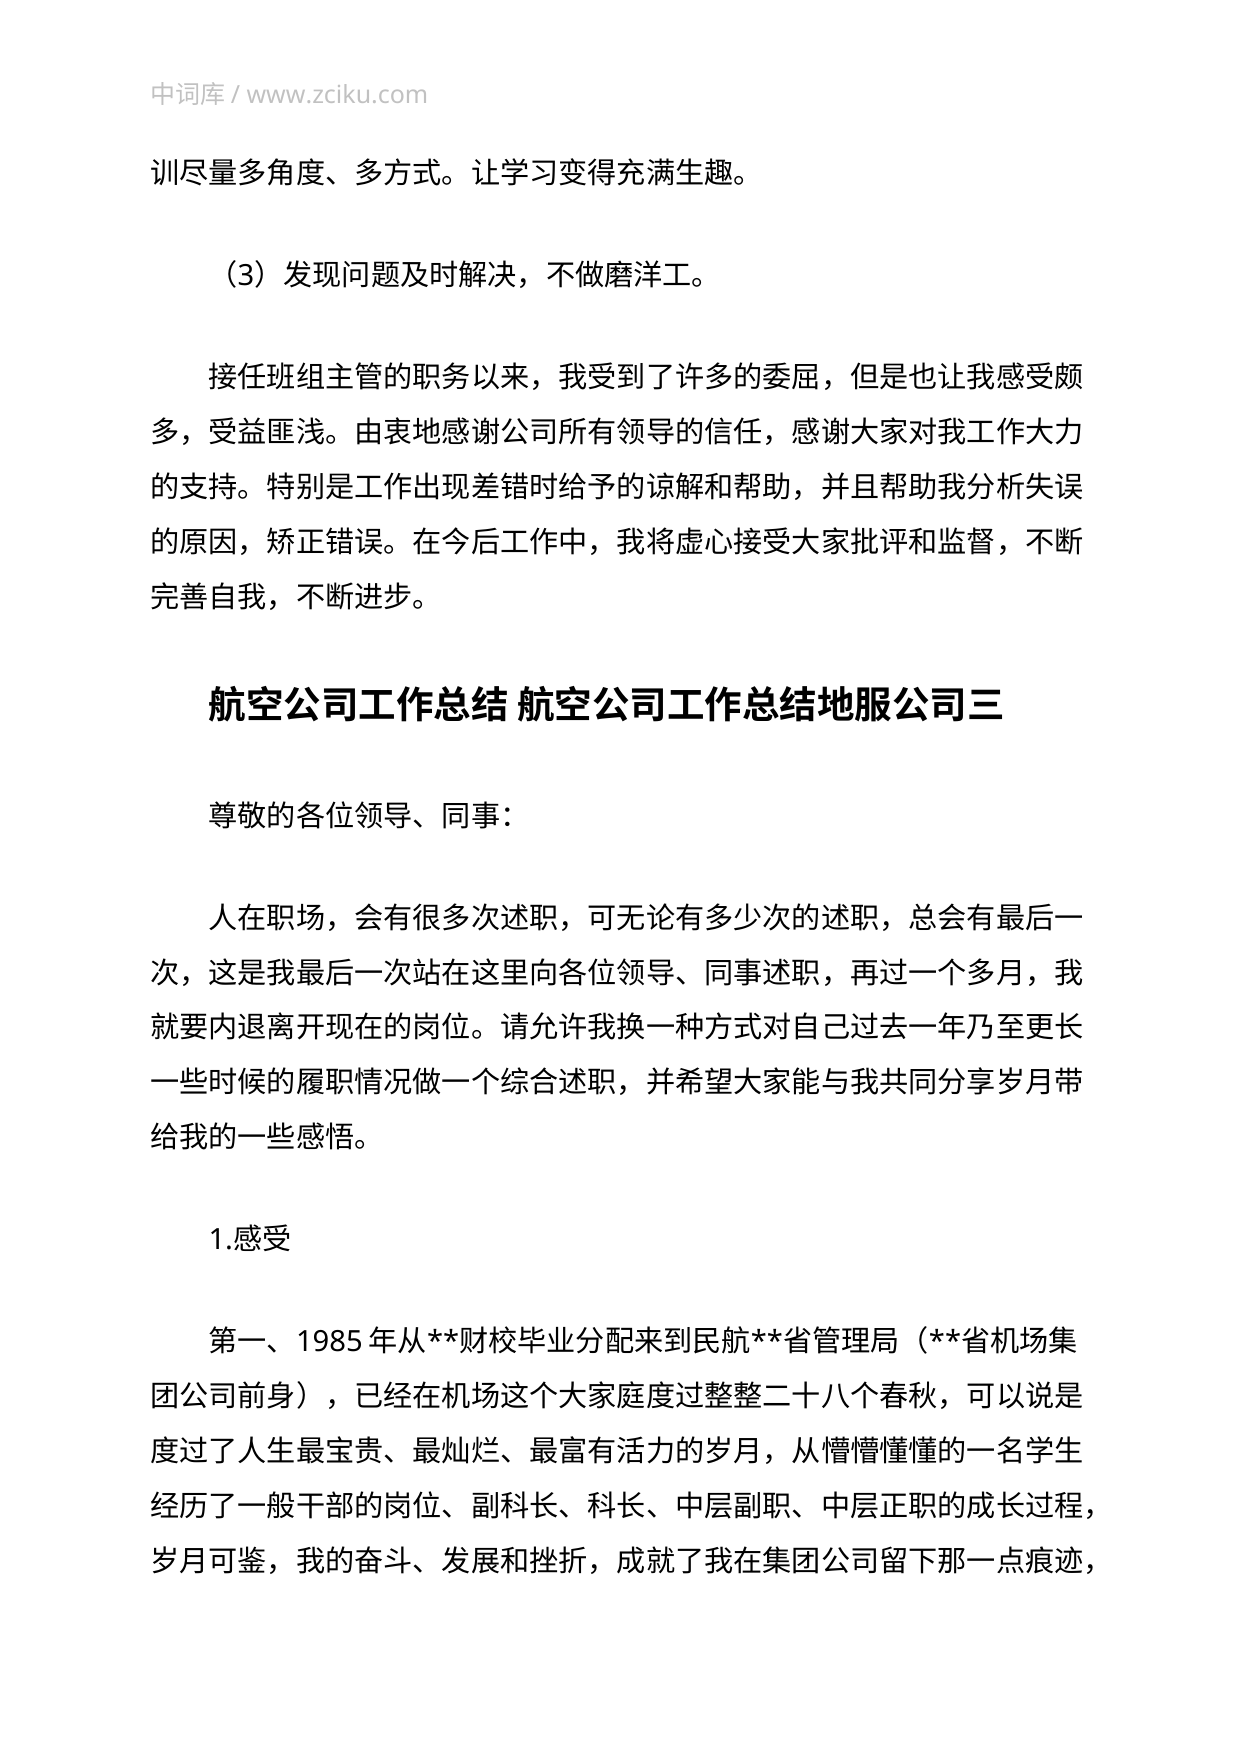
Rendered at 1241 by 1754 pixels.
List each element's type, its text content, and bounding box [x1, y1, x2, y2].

text （3）发现问题及时解决，不做磨洋工。 [150, 252, 1090, 294]
text 尊敬的各位领导、同事： [150, 792, 1090, 835]
text 航空公司工作总结 航空公司工作总结地服公司三 [150, 675, 1090, 729]
text 接任班组主管的职务以来，我受到了许多的委屈，但是也让我感受颇多，受益匪浅。由衷地感谢公司所有领导的信任，感谢大家对我工作大力的支持。特别是工作出现差错时给予的谅解和帮助，并且帮助我分析失误的原因，矫正错误。在今后工作中，我将虚心接受大家批评和监督，不断完善自我，不断进步。 [150, 354, 1090, 616]
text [150, 150, 1090, 192]
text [150, 1318, 1090, 1579]
text 人在职场，会有很多次述职，可无论有多少次的述职，总会有最后一次，这是我最后一次站在这里向各位领导、同事述职，再过一个多月，我就要内退离开现在的岗位。请允许我换一种方式对自己过去一年乃至更长一些时候的履职情况做一个综合述职，并希望大家能与我共同分享岁月带给我的一些感悟。 [150, 894, 1090, 1156]
text 1.感受 [150, 1216, 1090, 1258]
